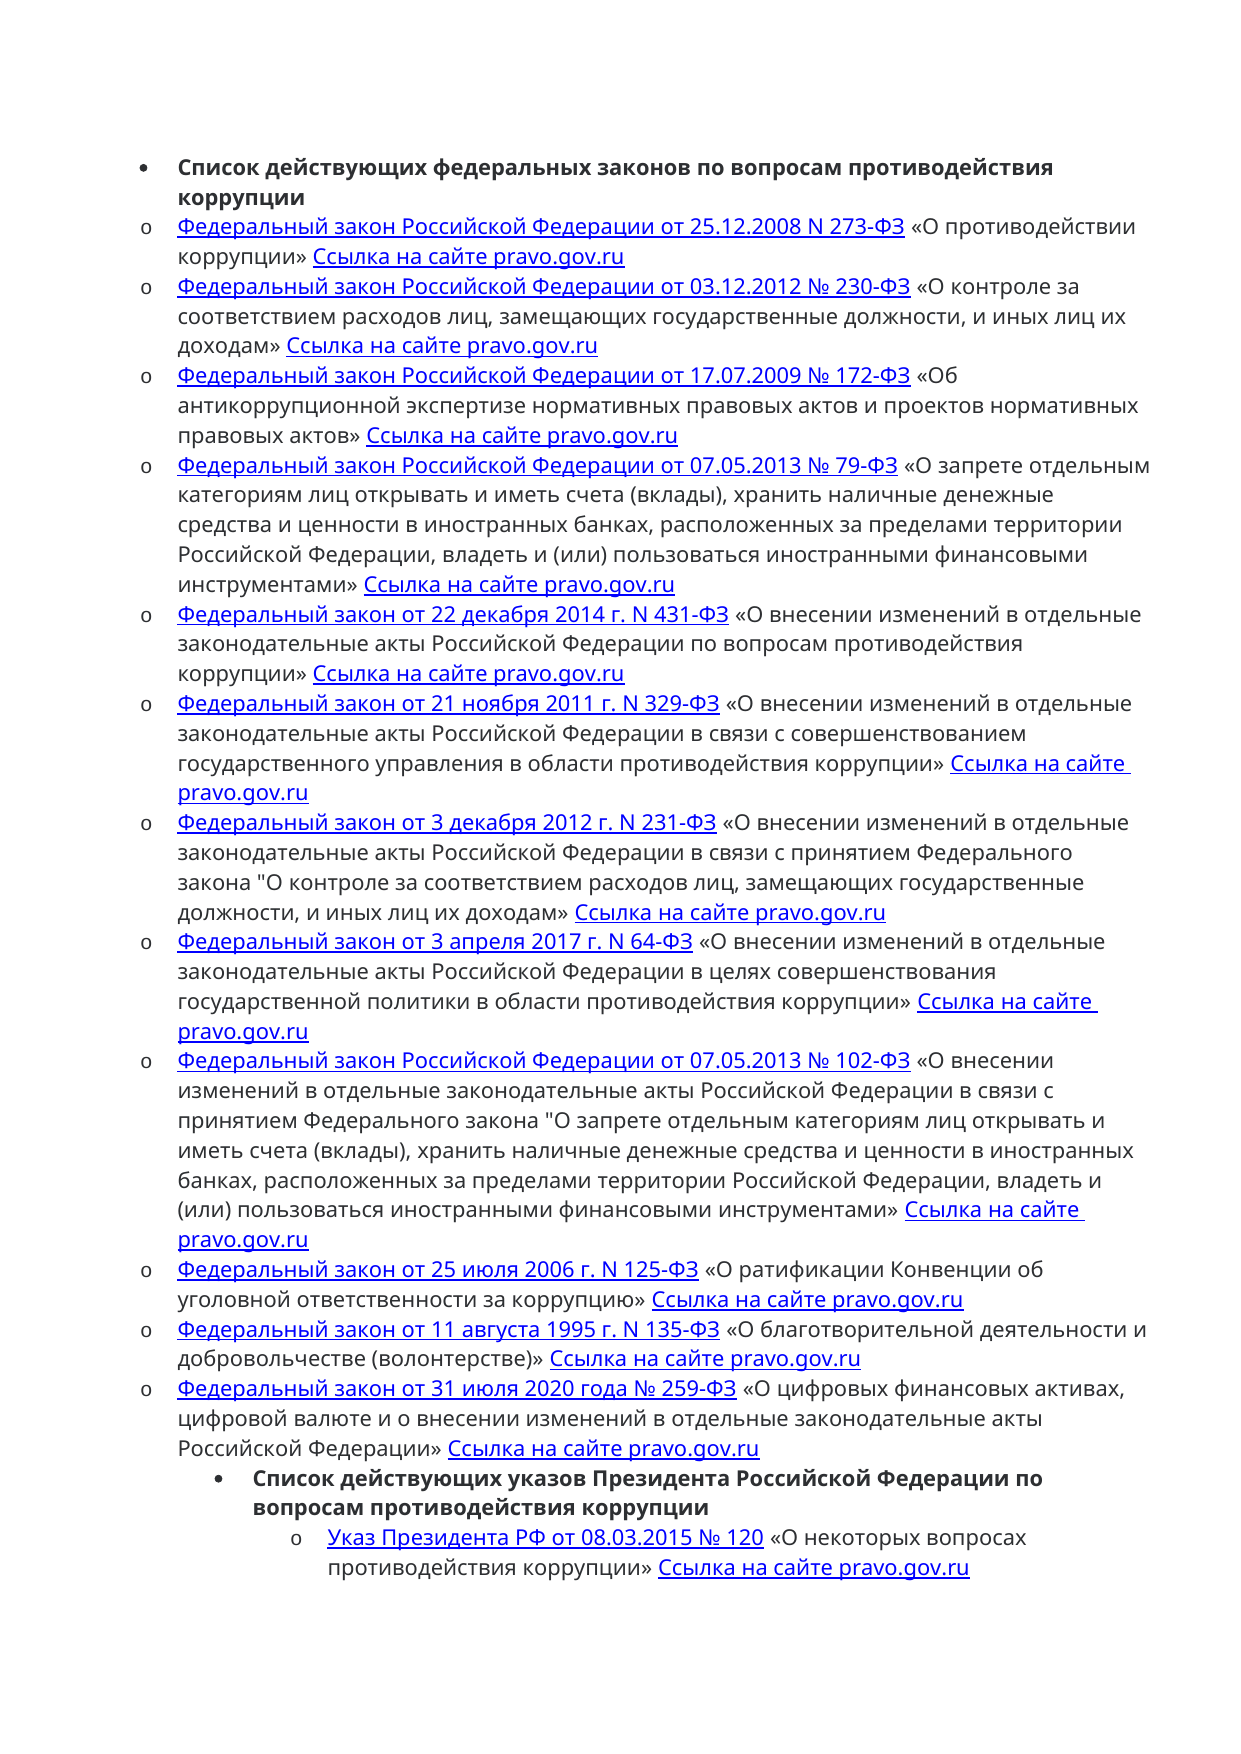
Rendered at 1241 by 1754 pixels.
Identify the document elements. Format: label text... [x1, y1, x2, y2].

list Федеральный закон от 21 ноября 2011 г. N 329-ФЗ «О внесении изменений в отдельные законодательные акты Российской Федерации в связи с совершенствованием государственного управления в области противодействия коррупции» Ссылка на сайте pravo.gov.ru [140, 688, 1152, 807]
list Федеральный закон от 25 июля 2006 г. N 125-ФЗ «О ратификации Конвенции об уголовной ответственности за коррупцию» Ссылка на сайте pravo.gov.ru [140, 1254, 1152, 1313]
list Список действующих федеральных законов по вопросам противодействия коррупции [140, 152, 1152, 211]
list Федеральный закон от 11 августа 1995 г. N 135-ФЗ «О благотворительной деятельности и добровольчестве (волонтерстве)» Ссылка на сайте pravo.gov.ru [140, 1313, 1152, 1373]
list Федеральный закон Российской Федерации от 17.07.2009 № 172-ФЗ «Об антикоррупционной экспертизе нормативных правовых актов и проектов нормативных правовых актов» Ссылка на сайте pravo.gov.ru [140, 360, 1152, 449]
list Федеральный закон от 3 декабря 2012 г. N 231-ФЗ «О внесении изменений в отдельные законодательные акты Российской Федерации в связи с принятием Федерального закона "О контроле за соответствием расходов лиц, замещающих государственные должности, и иных лиц их доходам» Ссылка на сайте pravo.gov.ru [140, 807, 1152, 926]
list Федеральный закон Российской Федерации от 03.12.2012 № 230-ФЗ «О контроле за соответствием расходов лиц, замещающих государственные должности, и иных лиц их доходам» Ссылка на сайте pravo.gov.ru [140, 271, 1152, 360]
list Федеральный закон Российской Федерации от 07.05.2013 № 79-ФЗ «О запрете отдельным категориям лиц открывать и иметь счета (вклады), хранить наличные денежные средства и ценности в иностранных банках, расположенных за пределами территории Российской Федерации, владеть и (или) пользоваться иностранными финансовыми инструментами» Ссылка на сайте pravo.gov.ru [140, 449, 1152, 598]
list Федеральный закон Российской Федерации от 25.12.2008 N 273-ФЗ «О противодействии коррупции» Ссылка на сайте pravo.gov.ru [140, 211, 1152, 271]
list Список действующих указов Президента Российской Федерации по вопросам противодействия коррупции [215, 1462, 1152, 1522]
list Федеральный закон от 3 апреля 2017 г. N 64-ФЗ «О внесении изменений в отдельные законодательные акты Российской Федерации в целях совершенствования государственной политики в области противодействия коррупции» Ссылка на сайте pravo.gov.ru [140, 926, 1152, 1045]
list Указ Президента РФ от 08.03.2015 № 120 «О некоторых вопросах противодействия коррупции» Ссылка на сайте pravo.gov.ru [290, 1522, 1152, 1582]
list Федеральный закон от 22 декабря 2014 г. N 431-ФЗ «О внесении изменений в отдельные законодательные акты Российской Федерации по вопросам противодействия коррупции» Ссылка на сайте pravo.gov.ru [140, 598, 1152, 688]
list Федеральный закон Российской Федерации от 07.05.2013 № 102-ФЗ «О внесении изменений в отдельные законодательные акты Российской Федерации в связи с принятием Федерального закона "О запрете отдельным категориям лиц открывать и иметь счета (вклады), хранить наличные денежные средства и ценности в иностранных банках, расположенных за пределами территории Российской Федерации, владеть и (или) пользоваться иностранными финансовыми инструментами» Ссылка на сайте pravo.gov.ru [140, 1045, 1152, 1254]
list Федеральный закон от 31 июля 2020 года № 259-ФЗ «О цифровых финансовых активах, цифровой валюте и о внесении изменений в отдельные законодательные акты Российской Федерации» Ссылка на сайте pravo.gov.ru [140, 1373, 1152, 1462]
